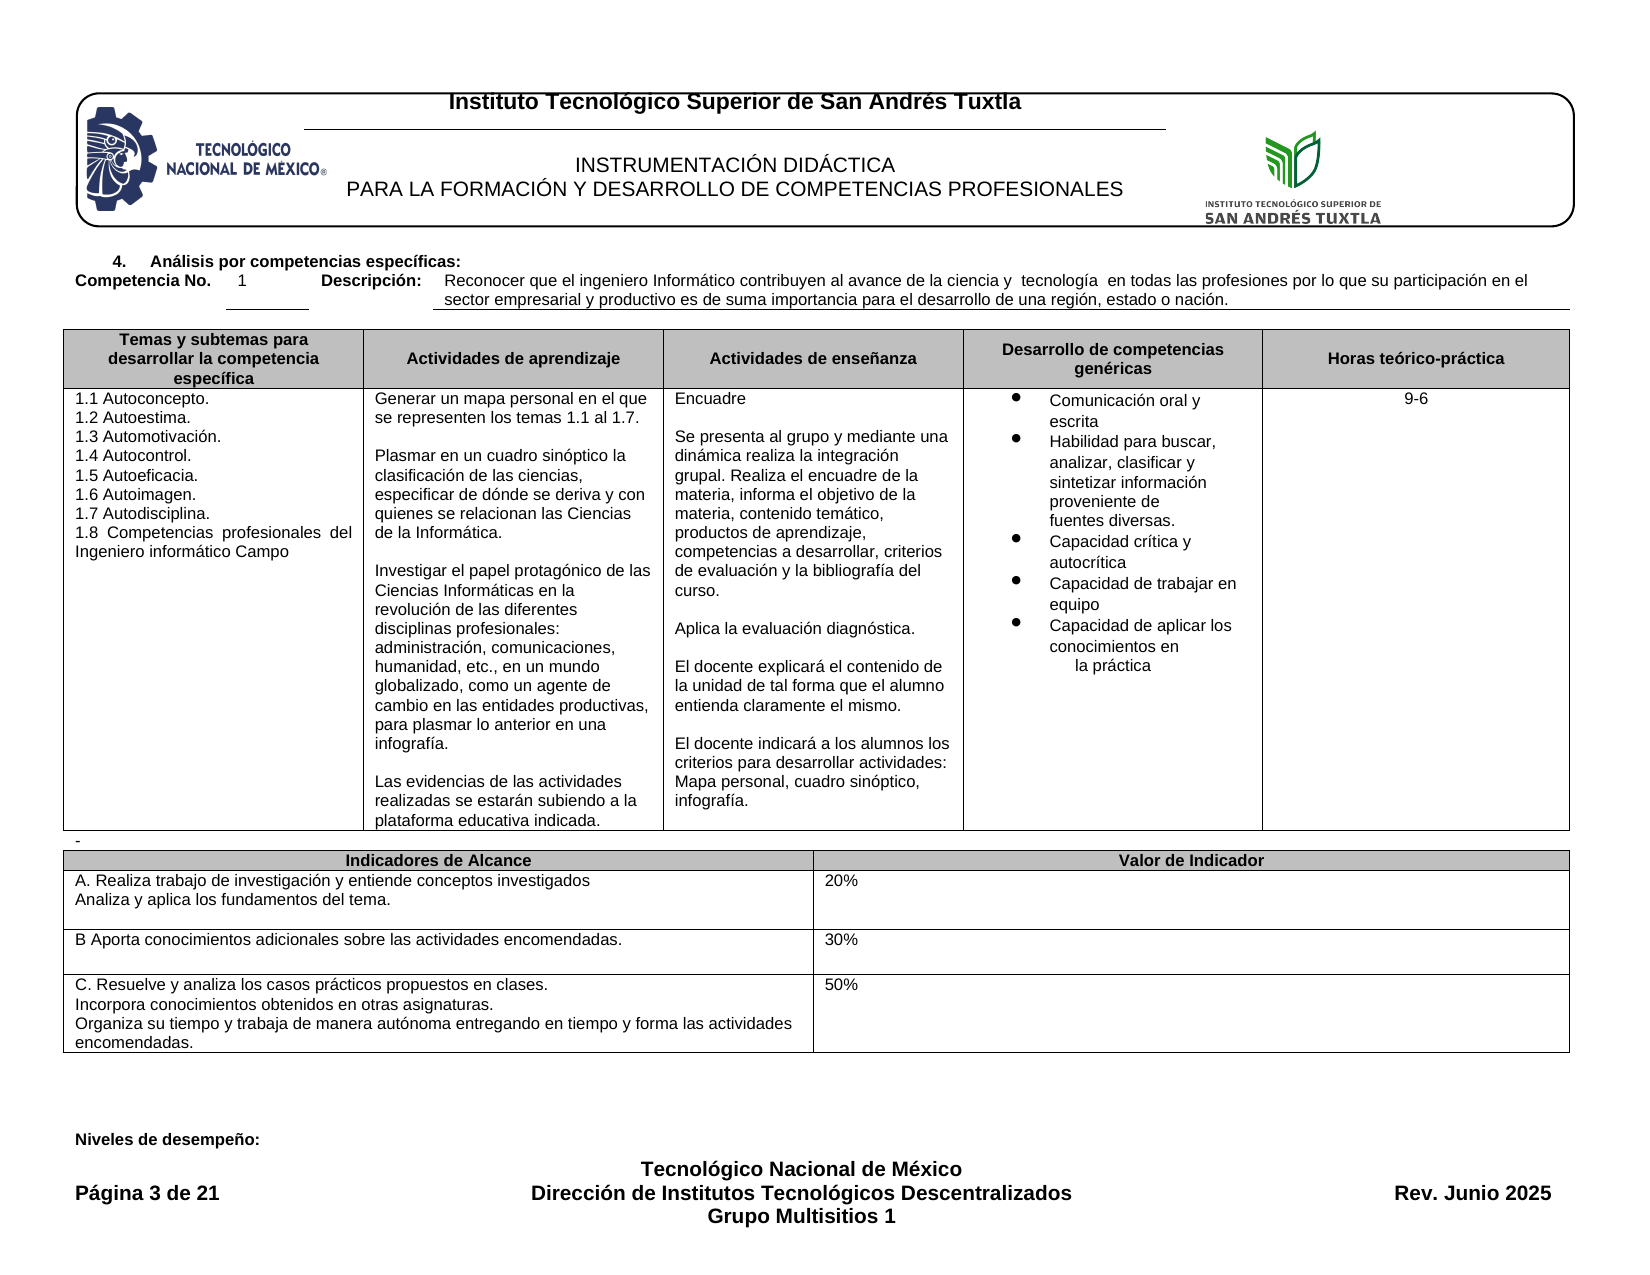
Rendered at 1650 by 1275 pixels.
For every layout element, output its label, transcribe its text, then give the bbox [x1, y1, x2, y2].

table_cell Generar un mapa personal en el que se representen los temas 1.1 al 1.7. Plasmar en un cuadro sinóptico la clasificación de las ciencias, especificar de dónde se deriva y con quienes se relacionan las Ciencias de la Informática. Investigar el papel protagónico de las Ciencias Informáticas en la revolución de las diferentes disciplinas profesionales: administración, comunicaciones, humanidad, etc., en un mundo globalizado, como un agente de cambio en las entidades productivas, para plasmar lo anterior en una infografía. Las evidencias de las actividades realizadas se estarán subiendo a la plataforma educativa indicada. [364, 389, 663, 829]
table_cell 1.1 Autoconcepto. 1.2 Autoestima. 1.3 Automotivación. 1.4 Autocontrol. 1.5 Autoeficacia. 1.6 Autoimagen. 1.7 Autodisciplina. 1.8 Competencias profesionales del Ingeniero informático Campo [64, 389, 363, 829]
list Análisis por competencias específicas: [112, 251, 1575, 271]
table_cell 50% [814, 975, 1569, 1052]
table_cell 9-6 [1263, 389, 1569, 829]
picture [86, 107, 327, 211]
table_cell 30% [814, 930, 1569, 974]
table_cell Comunicación oral y escrita Habilidad para buscar, analizar, clasificar y sintetizar información proveniente de fuentes diversas. Capacidad crítica y autocrítica Capacidad de trabajar en equipo Capacidad de aplicar los conocimientos en la práctica [964, 389, 1262, 829]
table_header Valor de Indicador [814, 851, 1569, 870]
table_cell A. Realiza trabajo de investigación y entiende conceptos investigados Analiza y aplica los fundamentos del tema. [64, 871, 813, 928]
table_header Horas teórico-práctica [1263, 330, 1569, 388]
table_header Reconocer que el ingeniero Informático contribuyen al avance de la ciencia y tecnología en todas las profesiones por lo que su participación en el sector empresarial y productivo es de suma importancia para el desarrollo de una región, estado o nación. [433, 271, 1570, 309]
table_header Actividades de enseñanza [664, 330, 963, 388]
table_header Competencia No. [64, 271, 226, 309]
table_cell 20% [814, 871, 1569, 928]
table_header Temas y subtemas para desarrollar la competencia específica [64, 330, 363, 388]
text - [75, 831, 1575, 850]
table_header Indicadores de Alcance [64, 851, 813, 870]
table_cell C. Resuelve y analiza los casos prácticos propuestos en clases. Incorpora conocimientos obtenidos en otras asignaturas. Organiza su tiempo y trabaja de manera autónoma entregando en tiempo y forma las actividades encomendadas. [64, 975, 813, 1052]
picture [1205, 130, 1381, 224]
table_cell B Aporta conocimientos adicionales sobre las actividades encomendadas. [64, 930, 813, 974]
table_cell Encuadre Se presenta al grupo y mediante una dinámica realiza la integración grupal. Realiza el encuadre de la materia, informa el objetivo de la materia, contenido temático, productos de aprendizaje, competencias a desarrollar, criterios de evaluación y la bibliografía del curso. Aplica la evaluación diagnóstica. El docente explicará el contenido de la unidad de tal forma que el alumno entienda claramente el mismo. El docente indicará a los alumnos los criterios para desarrollar actividades: Mapa personal, cuadro sinóptico, infografía. [664, 389, 963, 829]
table_header 1 [226, 271, 309, 309]
table_header Desarrollo de competencias genéricas [964, 330, 1262, 388]
table_header Actividades de aprendizaje [364, 330, 663, 388]
text Niveles de desempeño: [75, 1129, 1575, 1149]
table_header Descripción: [309, 271, 433, 309]
